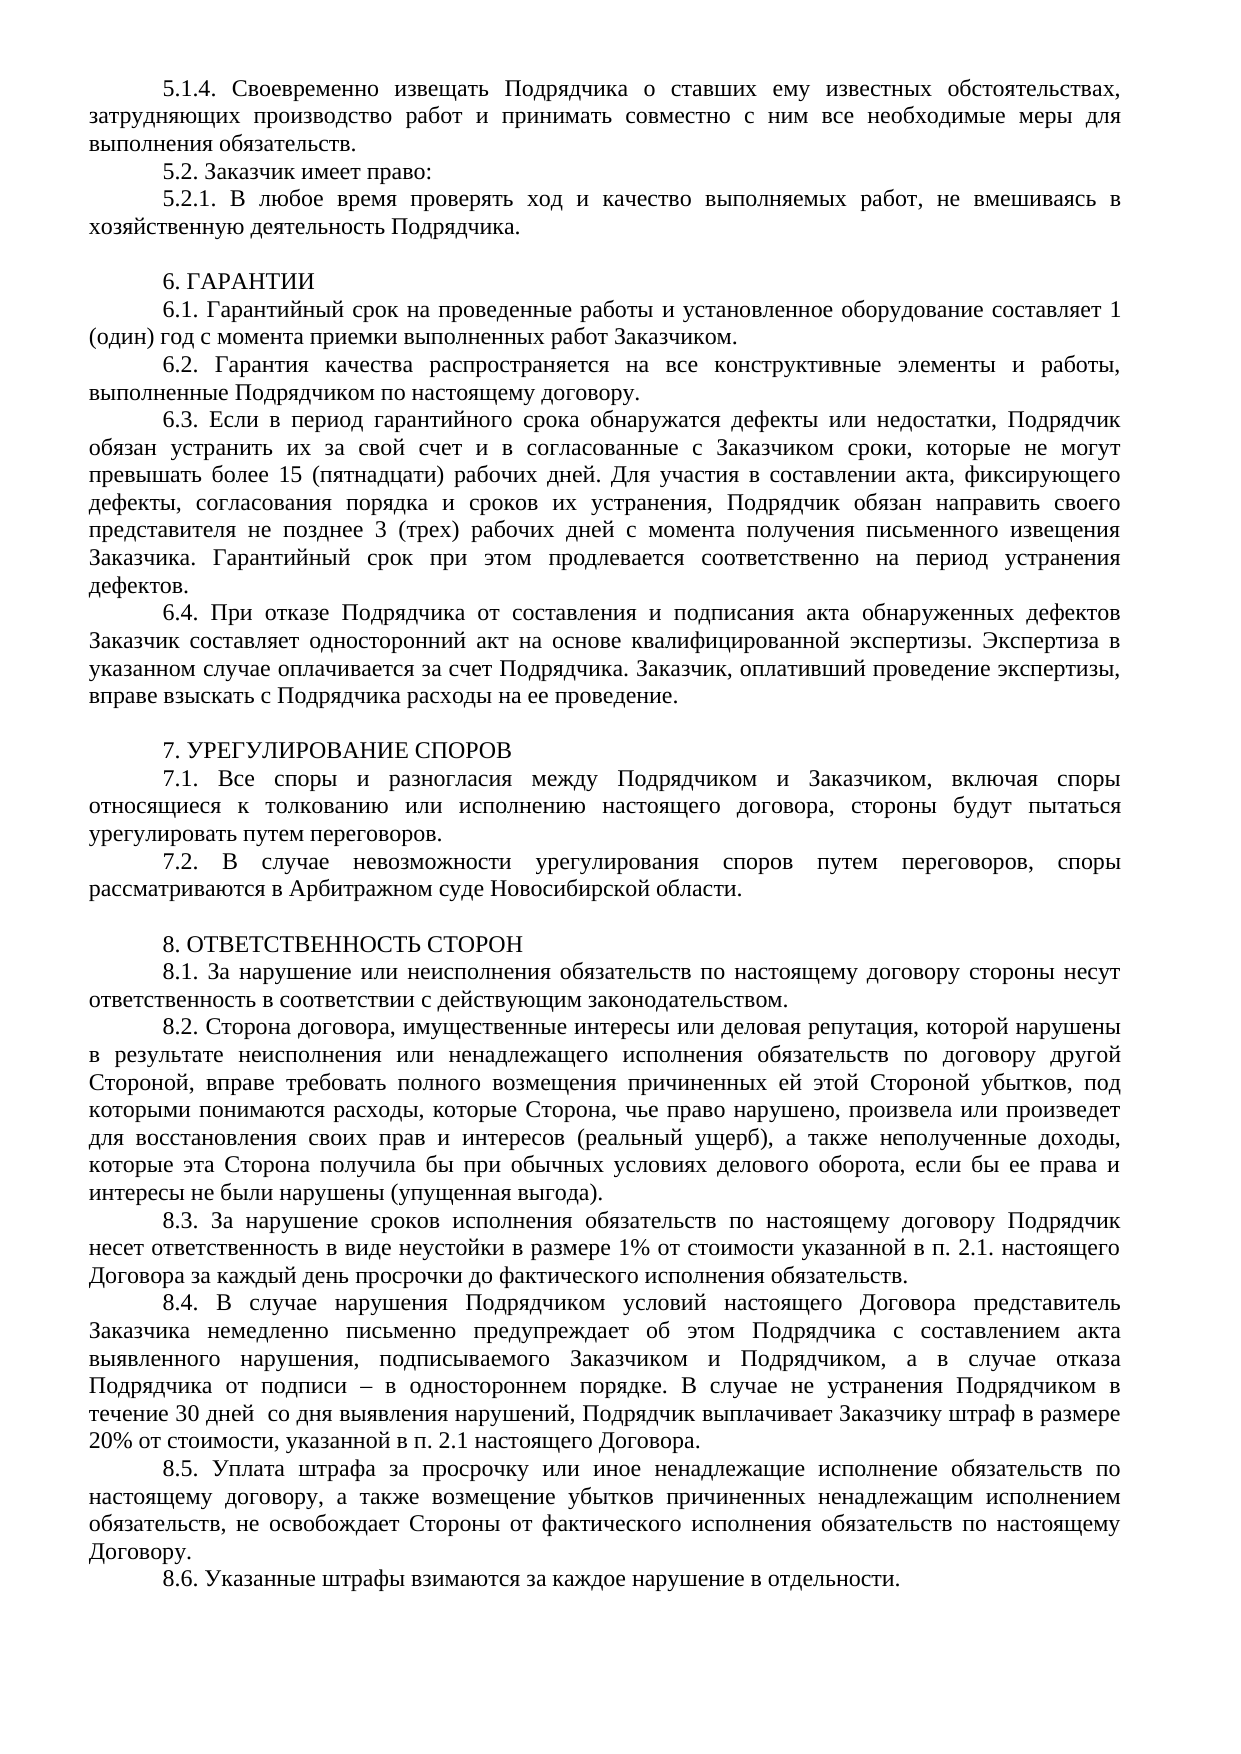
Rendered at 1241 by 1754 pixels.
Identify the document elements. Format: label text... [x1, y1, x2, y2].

text 8. ОТВЕТСТВЕННОСТЬ СТОРОН [89, 929, 1122, 957]
text 6.1. Гарантийный срок на проведенные работы и установленное оборудование составляет 1 (один) год с момента приемки выполненных работ Заказчиком. [89, 295, 1122, 350]
text 6.3. Если в период гарантийного срока обнаружатся дефекты или недостатки, Подрядчик обязан устранить их за свой счет и в согласованные с Заказчиком сроки, которые не могут превышать более 15 (пятнадцати) рабочих дней. Для участия в составлении акта, фиксирующего дефекты, согласования порядка и сроков их устранения, Подрядчик обязан направить своего представителя не позднее 3 (трех) рабочих дней с момента получения письменного извещения Заказчика. Гарантийный срок при этом продлевается соответственно на период устранения дефектов. [89, 405, 1122, 598]
text 8.5. Уплата штрафа за просрочку или иное ненадлежащие исполнение обязательств по настоящему договору, а также возмещение убытков причиненных ненадлежащим исполнением обязательств, не освобождает Стороны от фактического исполнения обязательств по настоящему Договору. [89, 1454, 1122, 1564]
text 6.4. При отказе Подрядчика от составления и подписания акта обнаруженных дефектов Заказчик составляет односторонний акт на основе квалифицированной экспертизы. Экспертиза в указанном случае оплачивается за счет Подрядчика. Заказчик, оплативший проведение экспертизы, вправе взыскать с Подрядчика расходы на ее проведение. [89, 598, 1122, 709]
text 7.1. Все споры и разногласия между Подрядчиком и Заказчиком, включая споры относящиеся к толкованию или исполнению настоящего договора, стороны будут пытаться урегулировать путем переговоров. [89, 764, 1122, 847]
text 6.2. Гарантия качества распространяется на все конструктивные элементы и работы, выполненные Подрядчиком по настоящему договору. [89, 350, 1122, 405]
text 5.2. Заказчик имеет право: [89, 157, 1122, 184]
text 6. ГАРАНТИИ [89, 267, 1122, 295]
text 8.3. За нарушение сроков исполнения обязательств по настоящему договору Подрядчик несет ответственность в виде неустойки в размере 1% от стоимости указанной в п. 2.1. настоящего Договора за каждый день просрочки до фактического исполнения обязательств. [89, 1206, 1122, 1288]
text 5.2.1. В любое время проверять ход и качество выполняемых работ, не вмешиваясь в хозяйственную деятельность Подрядчика. [89, 184, 1122, 239]
text 8.2. Сторона договора, имущественные интересы или деловая репутация, которой нарушены в результате неисполнения или ненадлежащего исполнения обязательств по договору другой Стороной, вправе требовать полного возмещения причиненных ей этой Стороной убытков, под которыми понимаются расходы, которые Сторона, чье право нарушено, произвела или произведет для восстановления своих прав и интересов (реальный ущерб), а также неполученные доходы, которые эта Сторона получила бы при обычных условиях делового оборота, если бы ее права и интересы не были нарушены (упущенная выгода). [89, 1012, 1122, 1206]
text 5.1.4. Своевременно извещать Подрядчика о ставших ему известных обстоятельствах, затрудняющих производство работ и принимать совместно с ним все необходимые меры для выполнения обязательств. [89, 74, 1122, 157]
text 8.6. Указанные штрафы взимаются за каждое нарушение в отдельности. [89, 1564, 1122, 1592]
text 8.4. В случае нарушения Подрядчиком условий настоящего Договора представитель Заказчика немедленно письменно предупреждает об этом Подрядчика с составлением акта выявленного нарушения, подписываемого Заказчиком и Подрядчиком, а в случае отказа Подрядчика от подписи – в одностороннем порядке. В случае не устранения Подрядчиком в течение 30 дней со дня выявления нарушений, Подрядчик выплачивает Заказчику штраф в размере 20% от стоимости, указанной в п. 2.1 настоящего Договора. [89, 1288, 1122, 1454]
text 7.2. В случае невозможности урегулирования споров путем переговоров, споры рассматриваются в Арбитражном суде Новосибирской области. [89, 847, 1122, 902]
text 7. УРЕГУЛИРОВАНИЕ СПОРОВ [89, 736, 1122, 764]
text 8.1. За нарушение или неисполнения обязательств по настоящему договору стороны несут ответственность в соответствии с действующим законодательством. [89, 957, 1122, 1012]
